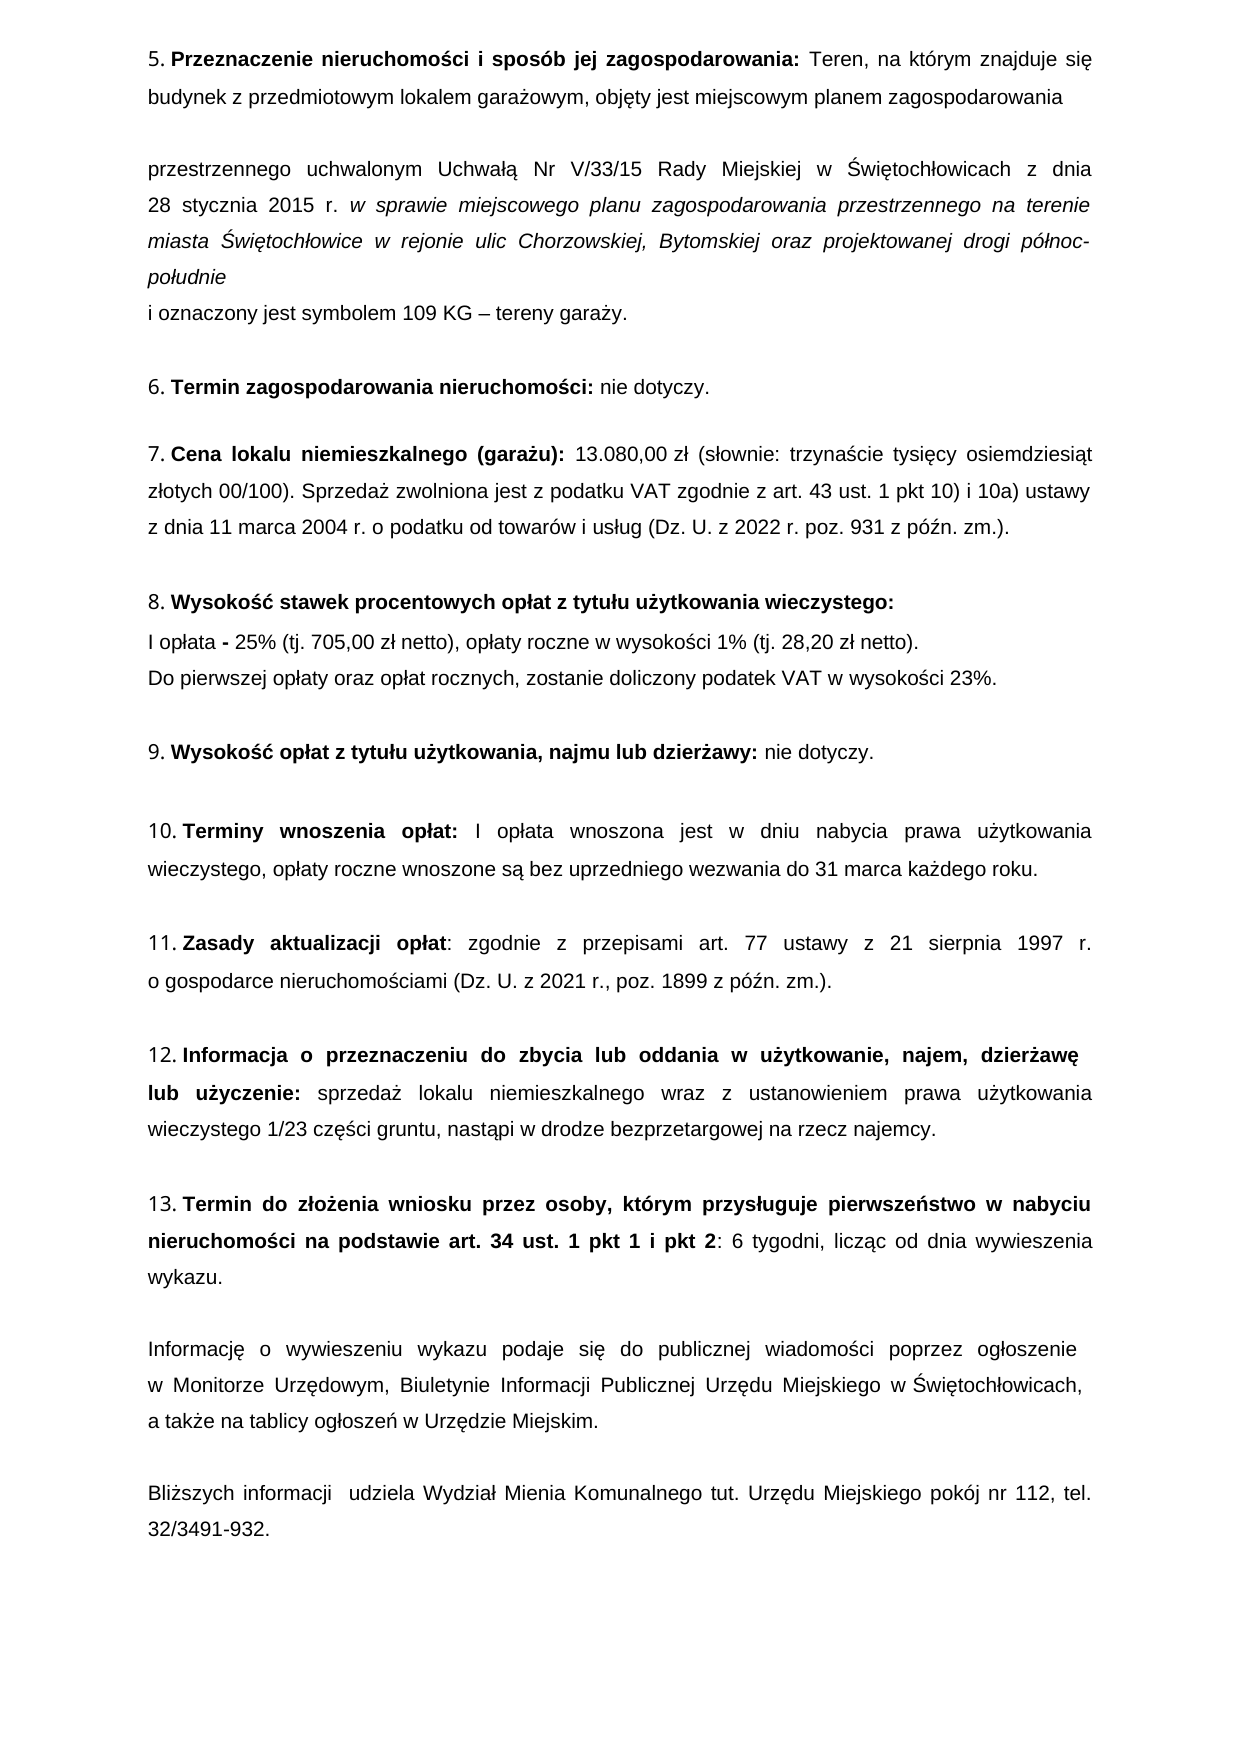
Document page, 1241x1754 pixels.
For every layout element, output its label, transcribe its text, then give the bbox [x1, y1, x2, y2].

list Termin do złożenia wniosku przez osoby, którym przysługuje pierwszeństwo w nabyciu nieruchomości na podstawie art. 34 ust. 1 pkt 1 i pkt 2: 6 tygodni, licząc od dnia wywieszenia wykazu. [148, 1189, 1093, 1289]
list Wysokość stawek procentowych opłat z tytułu użytkowania wieczystego: [148, 587, 1093, 616]
list Informacja o przeznaczeniu do zbycia lub oddania w użytkowanie, najem, dzierżawę lub użyczenie: sprzedaż lokalu niemieszkalnego wraz z ustanowieniem prawa użytkowania wieczystego 1/23 części gruntu, nastąpi w drodze bezprzetargowej na rzecz najemcy. [148, 1041, 1093, 1141]
list Wysokość opłat z tytułu użytkowania, najmu lub dzierżawy: nie dotyczy. [148, 737, 1093, 766]
text Bliższych informacji udziela Wydział Mienia Komunalnego tut. Urzędu Miejskiego pokój nr 112, tel. 32/3491-932. [148, 1481, 1093, 1541]
list Terminy wnoszenia opłat: I opłata wnoszona jest w dniu nabycia prawa użytkowania wieczystego, opłaty roczne wnoszone są bez uprzedniego wezwania do 31 marca każdego roku. [148, 816, 1093, 880]
list przestrzennego uchwalonym Uchwałą Nr V/33/15 Rady Miejskiej w Świętochłowicach z dnia 28 stycznia 2015 r. w sprawie miejscowego planu zagospodarowania przestrzennego na terenie miasta Świętochłowice w rejonie ulic Chorzowskiej, Bytomskiej oraz projektowanej drogi północ-południe i oznaczony jest symbolem 109 KG – tereny garaży. [148, 157, 1093, 324]
text Informację o wywieszeniu wykazu podaje się do publicznej wiadomości poprzez ogłoszenie w Monitorze Urzędowym, Biuletynie Informacji Publicznej Urzędu Miejskiego w Świętochłowicach, a także na tablicy ogłoszeń w Urzędzie Miejskim. [148, 1337, 1093, 1433]
list Zasady aktualizacji opłat: zgodnie z przepisami art. 77 ustawy z 21 sierpnia 1997 r. o gospodarce nieruchomościami (Dz. U. z 2021 r., poz. 1899 z późn. zm.). [148, 928, 1093, 993]
list Przeznaczenie nieruchomości i sposób jej zagospodarowania: Teren, na którym znajduje się budynek z przedmiotowym lokalem garażowym, objęty jest miejscowym planem zagospodarowania [148, 44, 1093, 109]
list Termin zagospodarowania nieruchomości: nie dotyczy. [148, 372, 1093, 401]
list I opłata - 25% (tj. 705,00 zł netto), opłaty roczne w wysokości 1% (tj. 28,20 zł netto). [148, 630, 1093, 654]
list Cena lokalu niemieszkalnego (garażu): 13.080,00 zł (słownie: trzynaście tysięcy osiemdziesiąt złotych 00/100). Sprzedaż zwolniona jest z podatku VAT zgodnie z art. 43 ust. 1 pkt 10) i 10a) ustawy z dnia 11 marca 2004 r. o podatku od towarów i usług (Dz. U. z 2022 r. poz. 931 z późn. zm.). [148, 439, 1093, 539]
list Do pierwszej opłaty oraz opłat rocznych, zostanie doliczony podatek VAT w wysokości 23%. [148, 666, 1093, 689]
